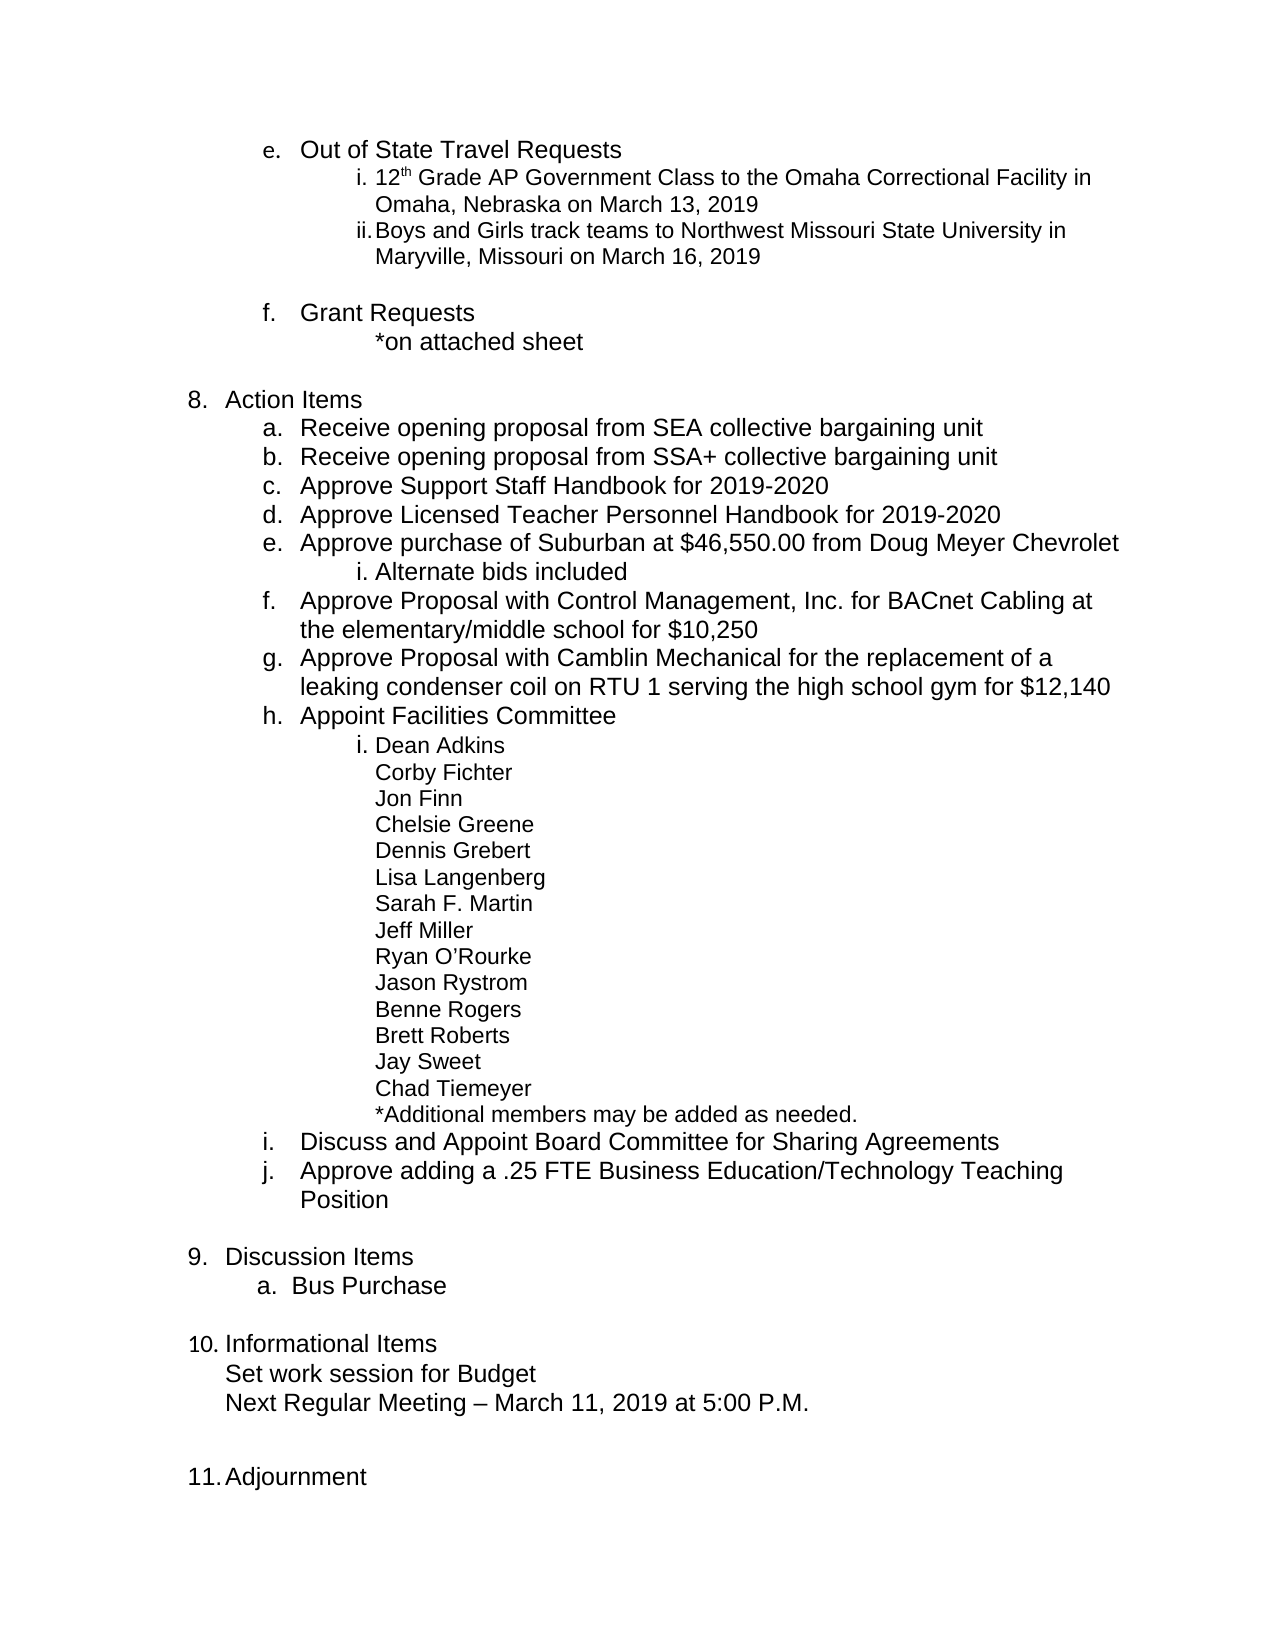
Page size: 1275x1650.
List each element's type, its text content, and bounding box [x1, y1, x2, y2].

list Appoint Facilities Committee [262, 701, 1125, 730]
list 12th Grade AP Government Class to the Omaha Correctional Facility in Omaha, Nebraska on March 13, 2019 [356, 164, 1125, 217]
list Adjournment [187, 1462, 1125, 1491]
list Approve Proposal with Control Management, Inc. for BACnet Cabling at the elementary/middle school for $10,250 [262, 586, 1125, 643]
list Action Items [187, 385, 1125, 413]
text Next Regular Meeting – March 11, 2019 at 5:00 P.M. [150, 1388, 1125, 1417]
list Approve Support Staff Handbook for 2019-2020 [262, 471, 1125, 500]
list Approve purchase of Suburban at $46,550.00 from Doug Meyer Chevrolet [262, 528, 1125, 557]
text *on attached sheet [300, 327, 1125, 356]
list Boys and Girls track teams to Northwest Missouri State University in Maryville, Missouri on March 16, 2019 [356, 217, 1125, 270]
list Discussion Items [187, 1242, 1125, 1271]
list Approve adding a .25 FTE Business Education/Technology Teaching Position [262, 1156, 1125, 1214]
list Alternate bids included [356, 557, 1125, 586]
list Grant Requests [262, 298, 1125, 327]
list Receive opening proposal from SSA+ collective bargaining unit [262, 442, 1125, 471]
text a. Bus Purchase [187, 1271, 1125, 1300]
list *Additional members may be added as needed. [300, 1101, 1125, 1127]
list Discuss and Appoint Board Committee for Sharing Agreements [262, 1127, 1125, 1156]
list Dean Adkins Corby Fichter Jon Finn Chelsie Greene Dennis Grebert Lisa Langenberg Sarah F. Martin Jeff Miller Ryan O’Rourke Jason Rystrom Benne Rogers Brett Roberts Jay Sweet Chad Tiemeyer [356, 730, 1125, 1101]
list Approve Proposal with Camblin Mechanical for the replacement of a leaking condenser coil on RTU 1 serving the high school gym for $12,140 [262, 643, 1125, 701]
list Informational Items [187, 1329, 1125, 1359]
list Receive opening proposal from SEA collective bargaining unit [262, 413, 1125, 442]
text Set work session for Budget [187, 1359, 1125, 1388]
list Out of State Travel Requests [262, 134, 1125, 164]
list Approve Licensed Teacher Personnel Handbook for 2019-2020 [262, 500, 1125, 528]
